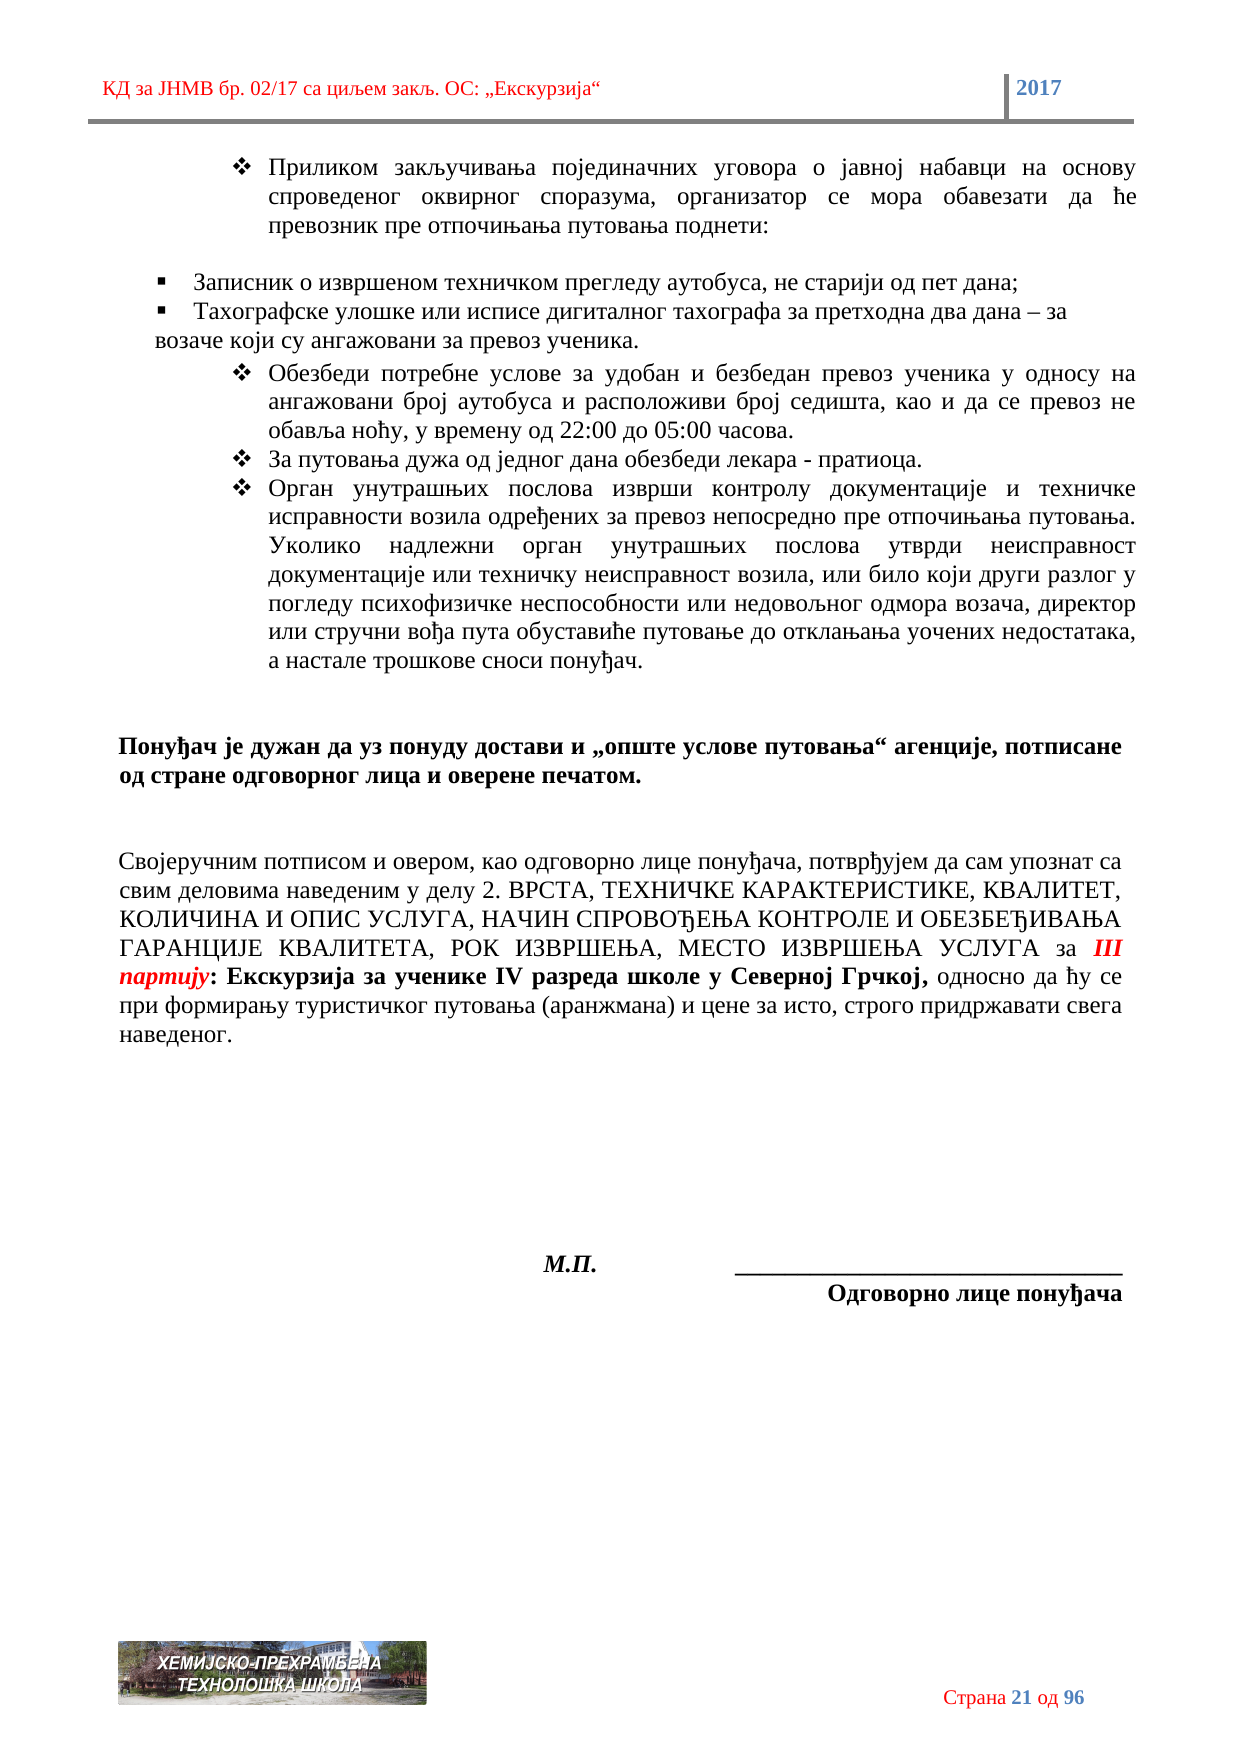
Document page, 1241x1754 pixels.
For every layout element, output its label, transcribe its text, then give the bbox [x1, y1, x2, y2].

text возаче који су ангажовани за превоз ученика. [154, 325, 1122, 354]
text Својеручним потписом и овером, као одговорно лице понуђача, потврђујем да сам упознат са свим деловима наведеним у делу 2. ВРСТА, ТЕХНИЧКЕ КАРАКТЕРИСТИКЕ, КВАЛИТЕТ, КОЛИЧИНА И ОПИС УСЛУГА, НАЧИН СПРОВОЂЕЊА КОНТРОЛЕ И ОБЕЗБЕЂИВАЊА ГАРАНЦИЈЕ КВАЛИТЕТА, РОК ИЗВРШЕЊА, МЕСТО ИЗВРШЕЊА УСЛУГА за III партију: Екскурзија за ученике IV разреда школе у Северној Грчкој, односно да ћу се при формирању туристичког путовања (аранжмана) и цене за исто, строго придржавати свега наведеног. [118, 846, 1122, 1048]
list Записник о извршеном техничком прегледу аутобуса, не старији од пет дана; [156, 267, 1137, 296]
picture [118, 1641, 427, 1705]
text М.П. _______________________________ Одговорно лице понуђача [118, 1249, 1122, 1306]
text Понуђач је дужан да уз понуду достави и „опште услове путовања“ агенције, потписане од стране одговорног лица и оверене печатом. [118, 731, 1122, 789]
list За путовања дужа од једног дана обезбеди лекара - пратиоца. [231, 444, 1137, 473]
list Тахографске улошке или исписе дигиталног тахографа за претходна два дана – за [156, 296, 1137, 325]
list Орган унутрашњих послова изврши контролу документације и техничке исправности возила одређених за превоз непосредно пре отпочињања путовања. Уколико надлежни орган унутрашњих послова утврди неисправност документације или техничку неисправност возила, или било који други разлог у погледу психофизичке неспособности или недовољног одмора возача, директор или стручни вођа пута обуставиће путовање до отклањања уочених недостатака, а настале трошкове сноси понуђач. [231, 473, 1137, 674]
list Обезбеди потребне услове за удобан и безбедан превоз ученика у односу на ангажовани број аутобуса и расположиви број седишта, као и да се превоз не обавља ноћу, у времену од 22:00 до 05:00 часова. [231, 358, 1137, 444]
list Приликом закључивања појединачних уговора о јавној набавци на основу спроведеног оквирног споразума, организатор се мора обавезати да ће превозник пре отпочињања путовања поднети: [231, 152, 1137, 239]
